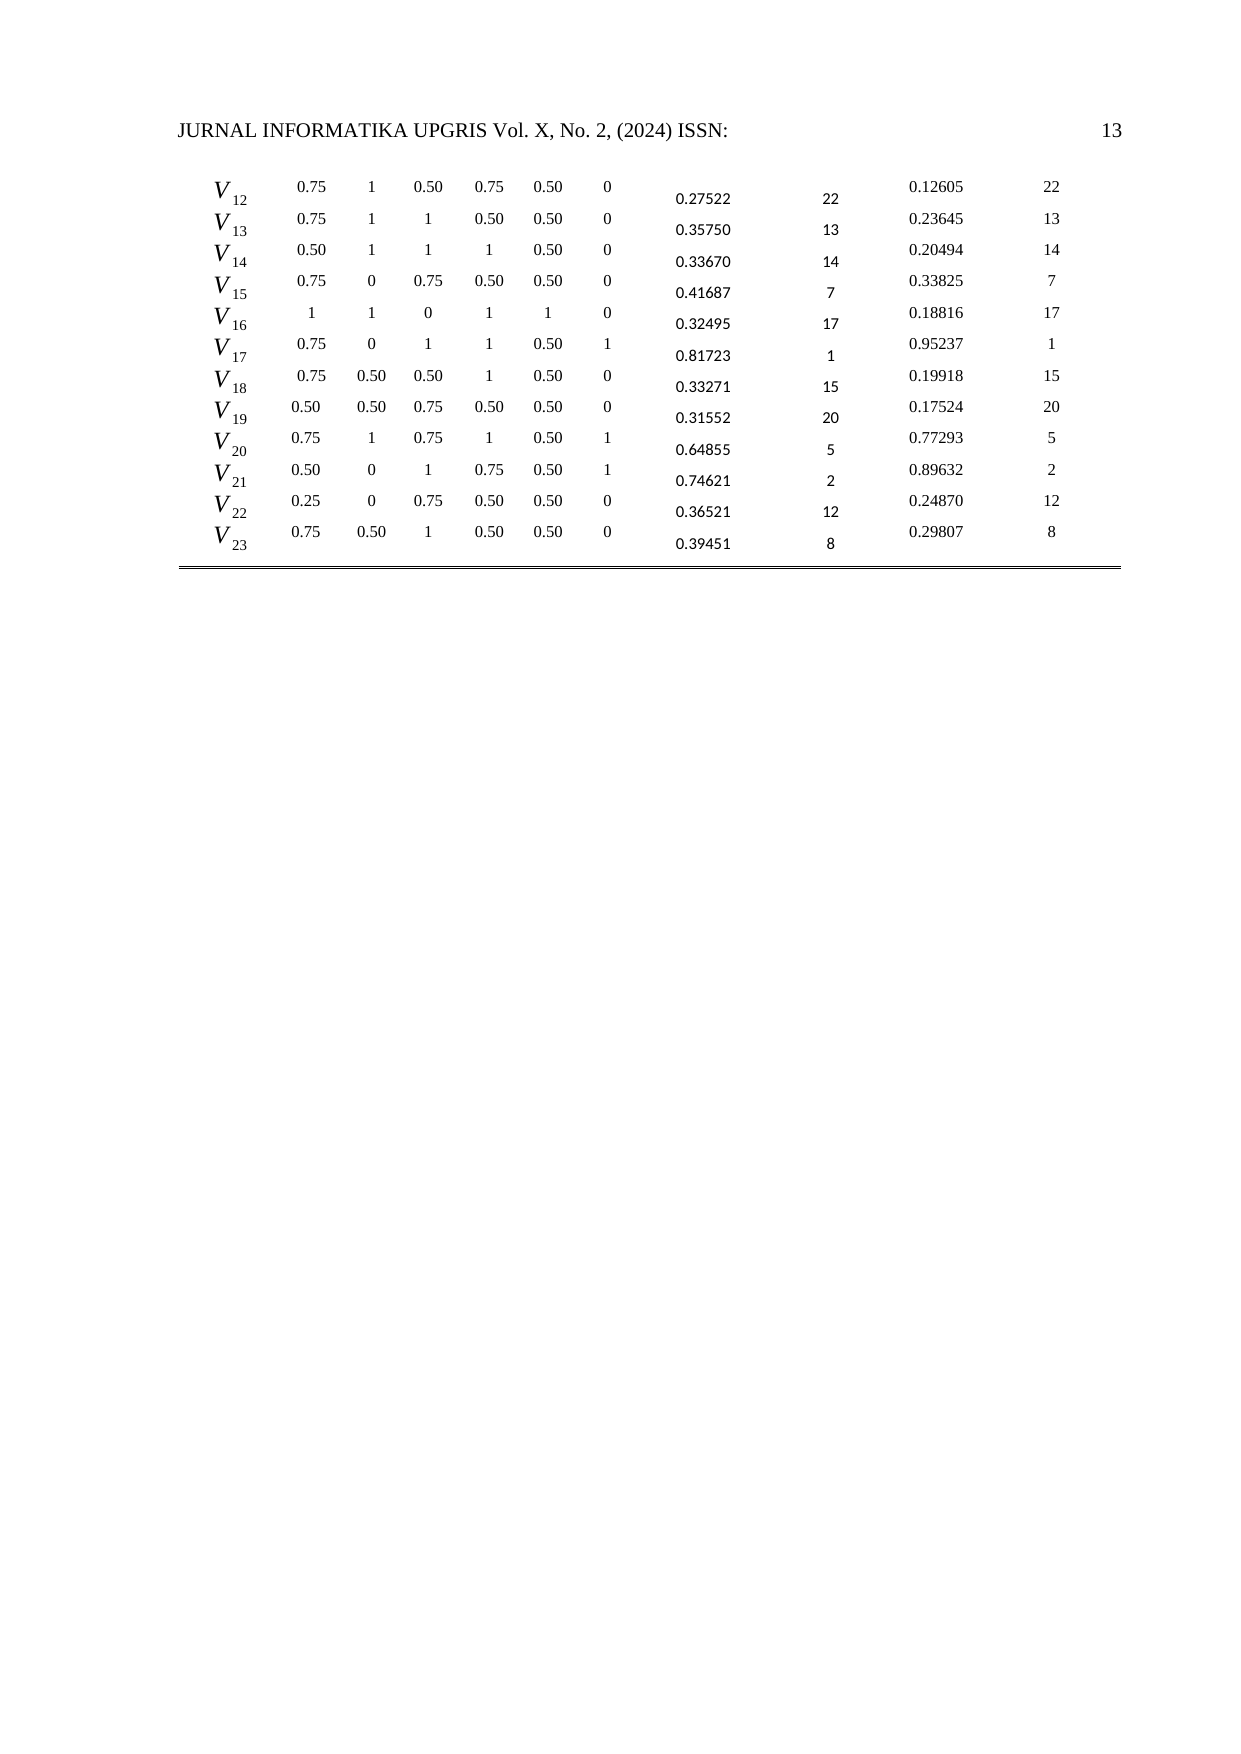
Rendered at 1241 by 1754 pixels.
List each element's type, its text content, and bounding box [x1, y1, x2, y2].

table_cell 0.50 [517, 240, 576, 271]
table_cell 0.50 [458, 491, 517, 522]
table_cell 1 [768, 334, 890, 365]
table_cell 17 [768, 303, 890, 334]
table_cell 1 [341, 303, 398, 334]
table_cell 0.50 [517, 271, 576, 303]
table_cell 0.32495 [635, 303, 768, 334]
table_cell 1 [458, 428, 517, 459]
table_cell 1 [576, 428, 635, 459]
table_cell 0.27522 [635, 177, 768, 208]
table_cell 8 [979, 522, 1121, 566]
table_cell [179, 271, 282, 303]
table_cell 0 [576, 240, 635, 271]
table_cell 0.81723 [635, 334, 768, 365]
table_cell 22 [768, 177, 890, 208]
table_cell 0.75 [399, 491, 458, 522]
table_cell 0.50 [399, 365, 458, 397]
table_cell 0.50 [341, 365, 398, 397]
table_cell 0.19918 [890, 365, 978, 397]
table_cell 0.64855 [635, 428, 768, 459]
table_cell 0.50 [517, 522, 576, 566]
table_cell 0.50 [517, 334, 576, 365]
table_cell 0.25 [282, 491, 341, 522]
table_cell 0.75 [458, 459, 517, 491]
table_cell [179, 459, 282, 491]
table_cell 0.77293 [890, 428, 978, 459]
table_cell 0.20494 [890, 240, 978, 271]
table_cell [179, 334, 282, 365]
table_cell 0 [576, 271, 635, 303]
table_cell 0 [576, 209, 635, 240]
table_cell 0.50 [282, 240, 341, 271]
table_cell 0.12605 [890, 177, 978, 208]
table_cell 0.75 [282, 522, 341, 566]
table_cell 0.50 [517, 397, 576, 428]
table_cell 2 [768, 459, 890, 491]
table_cell [179, 491, 282, 522]
table_cell 0.31552 [635, 397, 768, 428]
table_cell 1 [399, 240, 458, 271]
table_cell 0.50 [458, 522, 517, 566]
table_cell 7 [768, 271, 890, 303]
table_cell [179, 209, 282, 240]
table_cell 0.36521 [635, 491, 768, 522]
table_cell 0.50 [517, 428, 576, 459]
table_cell 0.50 [399, 177, 458, 208]
table_cell 1 [576, 459, 635, 491]
table_cell 12 [979, 491, 1121, 522]
table_cell 1 [576, 334, 635, 365]
table_cell 0.50 [517, 177, 576, 208]
table_cell 0.50 [458, 271, 517, 303]
table_cell 12 [768, 491, 890, 522]
table_cell 20 [979, 397, 1121, 428]
table_cell 0.75 [282, 271, 341, 303]
table_cell 0.50 [282, 459, 341, 491]
table_cell 1 [341, 177, 398, 208]
table_cell [179, 522, 282, 566]
table_cell 1 [458, 303, 517, 334]
table_cell 0.33271 [635, 365, 768, 397]
table_cell 1 [458, 240, 517, 271]
table_cell 0.75 [282, 334, 341, 365]
table_cell 0.41687 [635, 271, 768, 303]
table_cell 0.50 [341, 522, 398, 566]
table_cell 1 [399, 334, 458, 365]
table_cell 0 [576, 397, 635, 428]
table_cell 0.75 [399, 397, 458, 428]
table_cell 14 [979, 240, 1121, 271]
table_cell 1 [458, 365, 517, 397]
table_cell 1 [341, 240, 398, 271]
table_cell 0 [576, 522, 635, 566]
table_cell 0.95237 [890, 334, 978, 365]
table_cell 0.50 [517, 365, 576, 397]
table_cell 0.23645 [890, 209, 978, 240]
table_cell 0.75 [282, 428, 341, 459]
table_cell 0.50 [517, 459, 576, 491]
table_cell 1 [979, 334, 1121, 365]
table_cell [179, 397, 282, 428]
table_cell 15 [768, 365, 890, 397]
table_cell 0.50 [282, 397, 341, 428]
table_cell 0.75 [282, 209, 341, 240]
table_cell 0 [576, 177, 635, 208]
table_cell 1 [341, 209, 398, 240]
table_cell 0.74621 [635, 459, 768, 491]
table_cell 0.33825 [890, 271, 978, 303]
table_cell 1 [517, 303, 576, 334]
table_cell 0 [576, 303, 635, 334]
table_cell 0.50 [458, 397, 517, 428]
table_cell [179, 240, 282, 271]
table_cell 1 [399, 209, 458, 240]
table_cell 2 [979, 459, 1121, 491]
table_cell 1 [399, 522, 458, 566]
table_cell [179, 428, 282, 459]
table_cell 8 [768, 522, 890, 566]
table_cell 0.33670 [635, 240, 768, 271]
table_cell 0 [341, 334, 398, 365]
table_cell 0 [576, 491, 635, 522]
table_cell 0.75 [458, 177, 517, 208]
table_cell 0.17524 [890, 397, 978, 428]
table_cell [179, 365, 282, 397]
table_cell 0.50 [517, 491, 576, 522]
table_cell [179, 177, 282, 208]
table_cell 1 [341, 428, 398, 459]
table_cell 7 [979, 271, 1121, 303]
table_cell 0.50 [458, 209, 517, 240]
table_cell 1 [282, 303, 341, 334]
table_cell 0.75 [282, 365, 341, 397]
table_cell 13 [768, 209, 890, 240]
table_cell 0.75 [282, 177, 341, 208]
table_cell 0.35750 [635, 209, 768, 240]
table_cell 1 [458, 334, 517, 365]
table_cell 0 [576, 365, 635, 397]
table_cell 0.24870 [890, 491, 978, 522]
table_cell [179, 303, 282, 334]
table_cell 0.39451 [635, 522, 768, 566]
table_cell 0.50 [517, 209, 576, 240]
table_cell 17 [979, 303, 1121, 334]
table_cell 0.89632 [890, 459, 978, 491]
table_cell 0 [341, 459, 398, 491]
table_cell 20 [768, 397, 890, 428]
table_cell 0.75 [399, 428, 458, 459]
table_cell 22 [979, 177, 1121, 208]
table_cell 5 [768, 428, 890, 459]
table_cell 0 [399, 303, 458, 334]
table_cell 0 [341, 491, 398, 522]
table_cell 5 [979, 428, 1121, 459]
table_cell 0 [341, 271, 398, 303]
table_cell 0.18816 [890, 303, 978, 334]
table_cell 1 [399, 459, 458, 491]
table_cell 0.29807 [890, 522, 978, 566]
table_cell 0.50 [341, 397, 398, 428]
table_cell 15 [979, 365, 1121, 397]
table_cell 14 [768, 240, 890, 271]
table_cell 0.75 [399, 271, 458, 303]
table_cell 13 [979, 209, 1121, 240]
